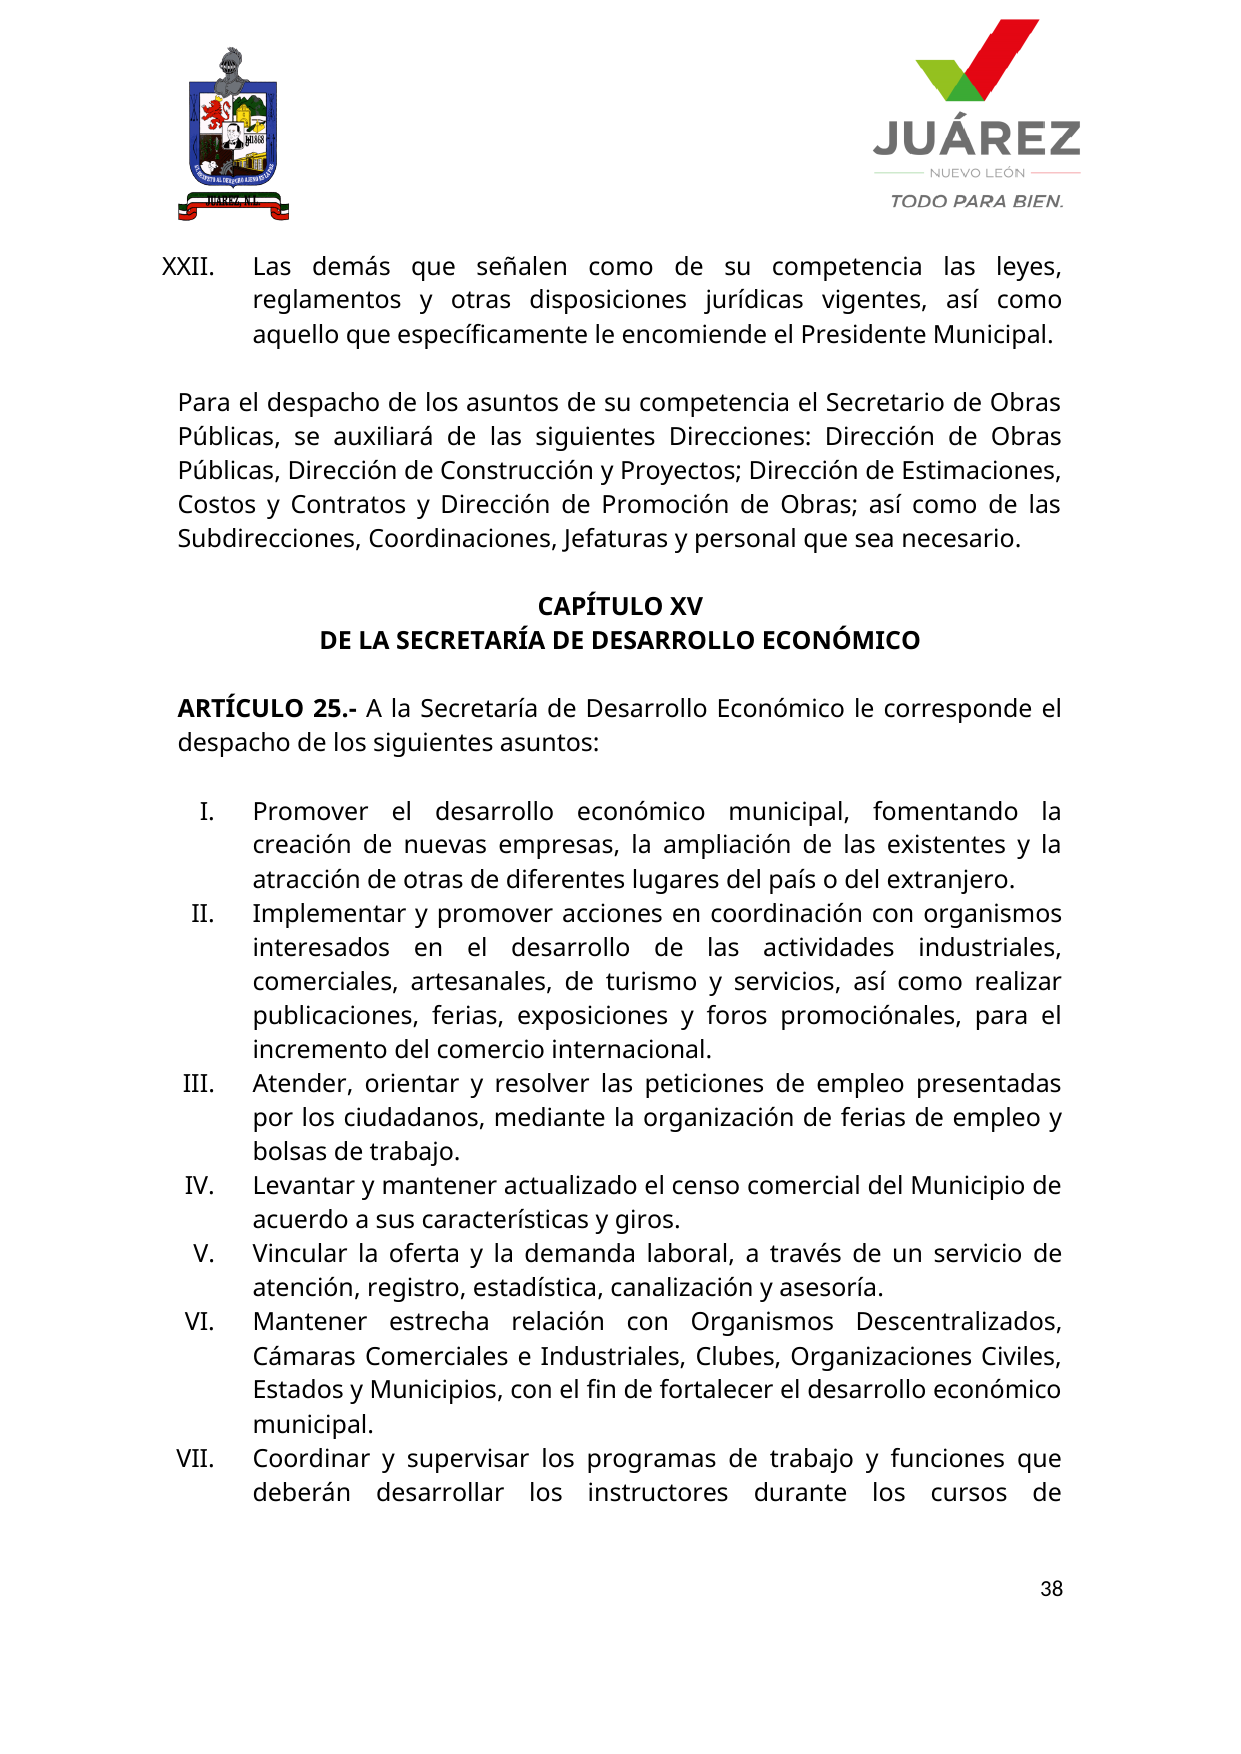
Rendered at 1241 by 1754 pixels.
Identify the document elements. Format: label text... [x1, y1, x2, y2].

text CAPÍTULO XV [177, 589, 1063, 623]
list Las demás que señalen como de su competencia las leyes, reglamentos y otras disposiciones jurídicas vigentes, así como aquello que específicamente le encomiende el Presidente Municipal. [215, 248, 1063, 350]
picture [177, 46, 290, 224]
list Implementar y promover acciones en coordinación con organismos interesados en el desarrollo de las actividades industriales, comerciales, artesanales, de turismo y servicios, así como realizar publicaciones, ferias, exposiciones y foros promociónales, para el incremento del comercio internacional. [215, 895, 1063, 1066]
list Promover el desarrollo económico municipal, fomentando la creación de nuevas empresas, la ampliación de las existentes y la atracción de otras de diferentes lugares del país o del extranjero. [215, 793, 1063, 895]
text ARTÍCULO 25.- A la Secretaría de Desarrollo Económico le corresponde el despacho de los siguientes asuntos: [177, 691, 1063, 759]
list Atender, orientar y resolver las peticiones de empleo presentadas por los ciudadanos, mediante la organización de ferias de empleo y bolsas de trabajo. [215, 1066, 1063, 1168]
picture [858, 0, 1098, 224]
list Levantar y mantener actualizado el censo comercial del Municipio de acuerdo a sus características y giros. [215, 1168, 1063, 1236]
text Para el despacho de los asuntos de su competencia el Secretario de Obras Públicas, se auxiliará de las siguientes Direcciones: Dirección de Obras Públicas, Dirección de Construcción y Proyectos; Dirección de Estimaciones, Costos y Contratos y Dirección de Promoción de Obras; así como de las Subdirecciones, Coordinaciones, Jefaturas y personal que sea necesario. [177, 384, 1063, 555]
text DE LA SECRETARÍA DE DESARROLLO ECONÓMICO [177, 623, 1063, 657]
list Vincular la oferta y la demanda laboral, a través de un servicio de atención, registro, estadística, canalización y asesoría. [215, 1236, 1063, 1304]
list Mantener estrecha relación con Organismos Descentralizados, Cámaras Comerciales e Industriales, Clubes, Organizaciones Civiles, Estados y Municipios, con el fin de fortalecer el desarrollo económico municipal. [215, 1304, 1063, 1440]
